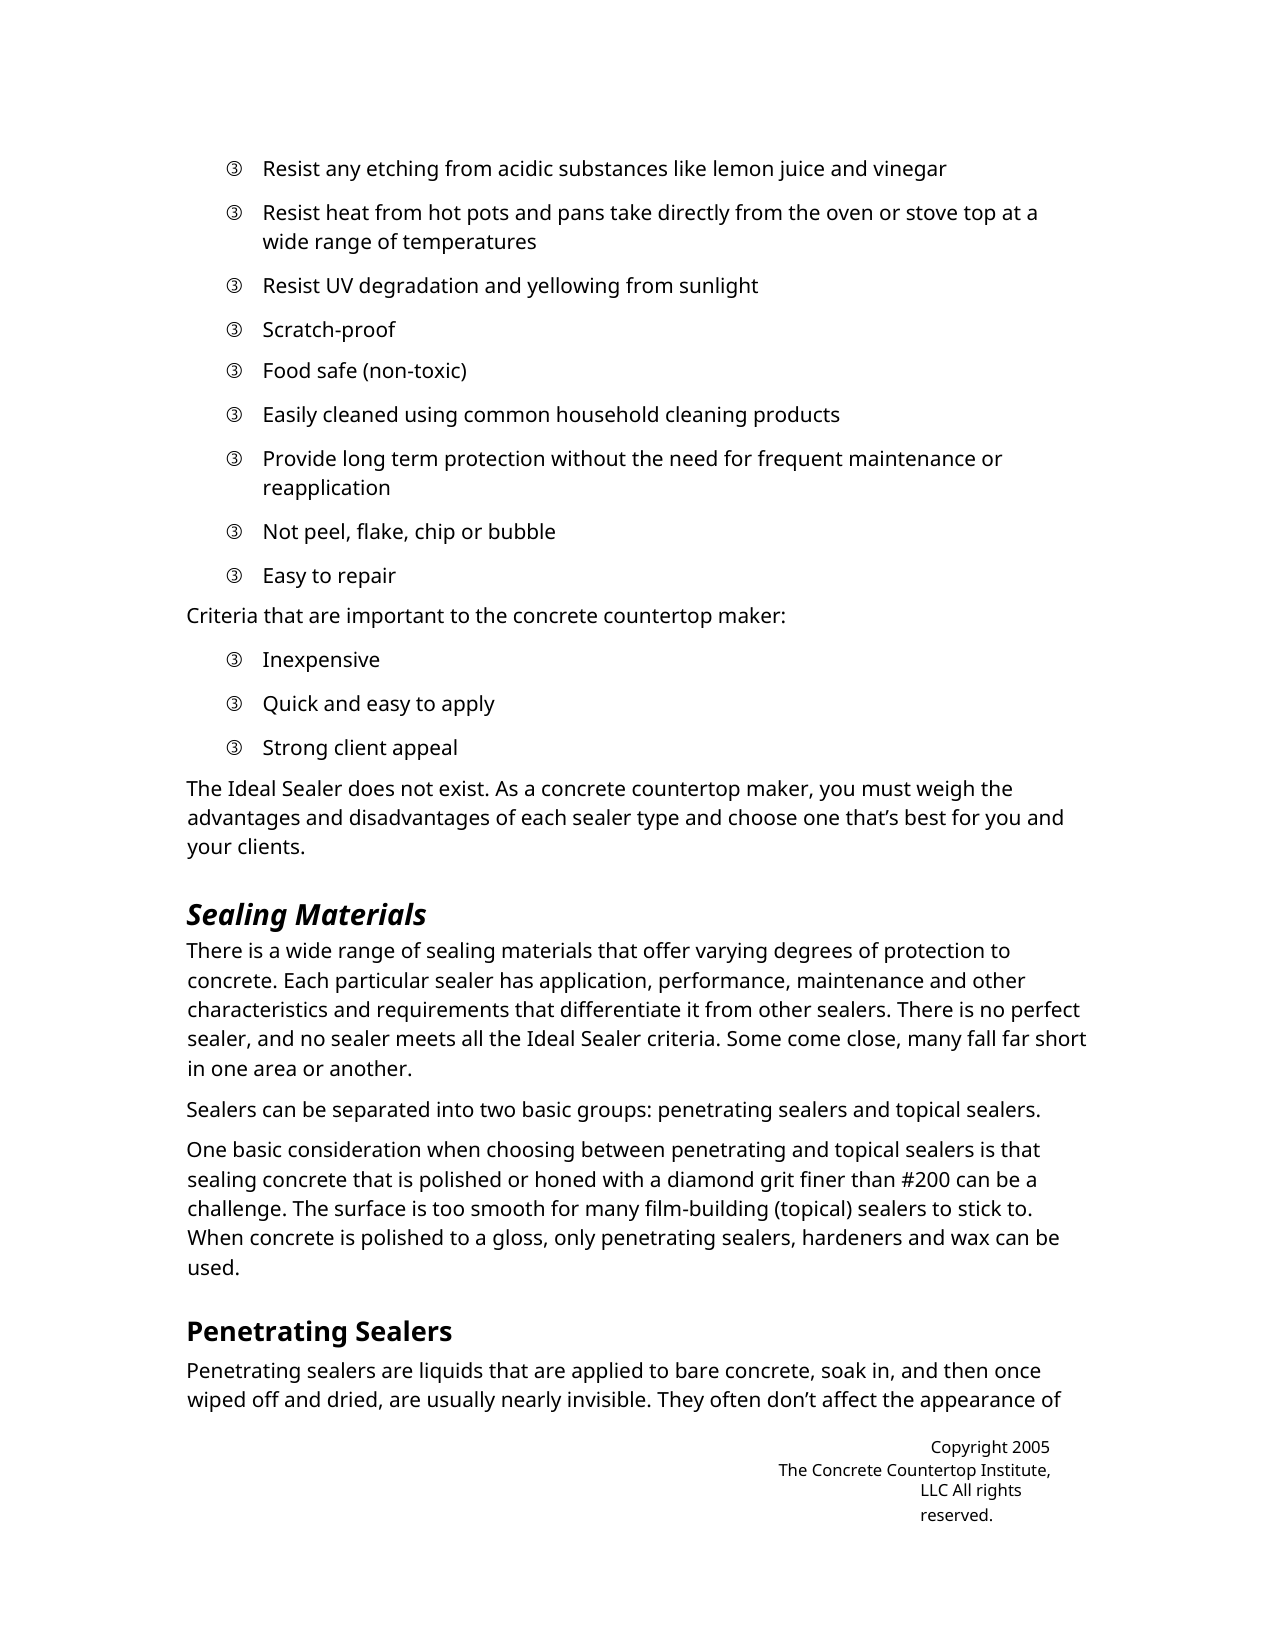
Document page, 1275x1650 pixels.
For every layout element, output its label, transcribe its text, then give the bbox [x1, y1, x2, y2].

list Resist UV degradation and yellowing from sunlight [225, 271, 1087, 299]
list Provide long term protection without the need for frequent maintenance or reapplication [225, 444, 1087, 502]
list Scratch-proof [225, 315, 1087, 343]
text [186, 1356, 1087, 1413]
list Easily cleaned using common household cleaning products [225, 400, 1087, 428]
text The Ideal Sealer does not exist. As a concrete countertop maker, you must weigh the advantages and disadvantages of each sealer type and choose one that’s best for you and your clients. [186, 774, 1087, 861]
subtitle Sealing Materials [186, 894, 1036, 933]
list Inexpensive [225, 645, 1087, 673]
list Easy to repair [225, 561, 1087, 589]
text There is a wide range of sealing materials that offer varying degrees of protection to concrete. Each particular sealer has application, performance, maintenance and other characteristics and requirements that differentiate it from other sealers. There is no perfect sealer, and no sealer meets all the Ideal Sealer criteria. Some come close, many fall far short in one area or another. [186, 937, 1087, 1082]
list Strong client appeal [225, 733, 1087, 761]
text Sealers can be separated into two basic groups: penetrating sealers and topical sealers. [186, 1095, 1087, 1123]
list Resist heat from hot pots and pans take directly from the oven or stove top at a wide range of temperatures [225, 198, 1087, 256]
list Quick and easy to apply [225, 689, 1087, 717]
list Food safe (non-toxic) [225, 356, 1087, 384]
text One basic consideration when choosing between penetrating and topical sealers is that sealing concrete that is polished or honed with a diamond grit finer than #200 can be a challenge. The surface is too smooth for many film-building (topical) sealers to stick to. When concrete is polished to a gloss, only penetrating sealers, hardeners and wax can be used. [186, 1136, 1087, 1281]
list Resist any etching from acidic substances like lemon juice and vinegar [225, 154, 1087, 182]
text Criteria that are important to the concrete countertop maker: [186, 602, 1087, 630]
list Not peel, flake, chip or bubble [225, 517, 1087, 545]
subtitle Penetrating Sealers [186, 1312, 1036, 1349]
